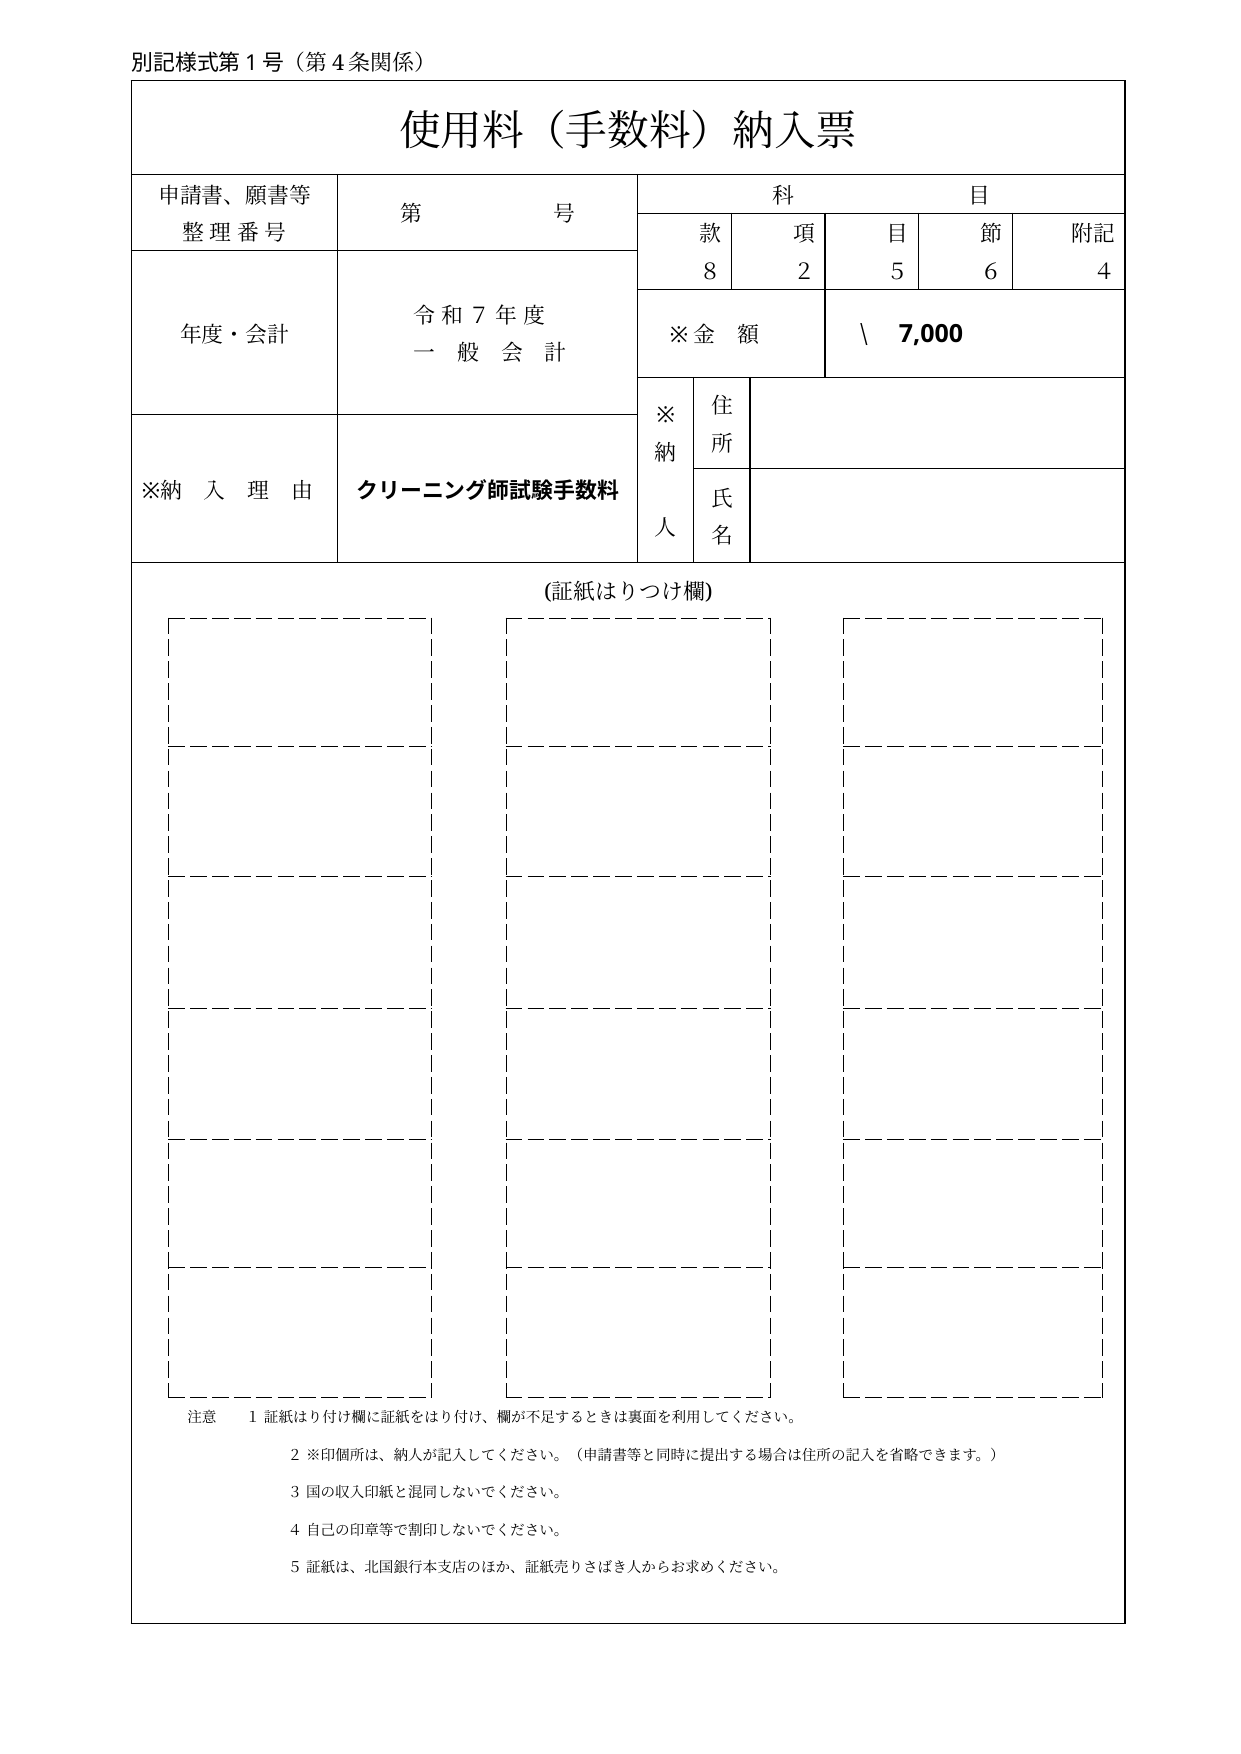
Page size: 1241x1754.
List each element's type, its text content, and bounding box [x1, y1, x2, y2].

text 別記様式第1号（第4条関係） [131, 43, 1144, 80]
table_cell 令 和 ７ 年 度 一 般 会 計 [338, 251, 637, 414]
table_cell [506, 746, 770, 876]
table_cell [506, 1139, 770, 1267]
table_cell [169, 618, 431, 746]
table_cell (証紙はりつけ欄) [132, 563, 1124, 617]
table_cell [844, 1008, 1102, 1139]
table_cell [770, 618, 844, 1397]
table_cell \ 7,000 [826, 290, 1124, 377]
table_cell [844, 876, 1102, 1008]
table_cell [1102, 618, 1124, 1397]
table_cell [844, 1267, 1102, 1397]
table_cell 注意 １ 証紙はり付け欄に証紙をはり付け、欄が不足するときは裏面を利用してください。 ２ ※印個所は、納人が記入してください。（申請書等と同時に提出する場合は住所の記入を省略できます。） ３ 国の収入印紙と混同しないでください。 ４ 自己の印章等で割印しないでください。 ５ 証紙は、北国銀行本支店のほか、証紙売りさばき人からお求めください。 [132, 1397, 1124, 1623]
table_cell [844, 1139, 1102, 1267]
table_cell [506, 618, 770, 746]
table_cell [169, 876, 431, 1008]
table_cell [844, 746, 1102, 876]
table_cell ※納 入 理 由 [132, 415, 337, 562]
table_cell ※ 納 人 [638, 378, 693, 562]
table_header 使用料（手数料）納入票 [132, 81, 1124, 174]
table_cell 科 目 [638, 175, 1124, 212]
table_cell [431, 618, 506, 1397]
table_cell [169, 1139, 431, 1267]
table_cell 款 ８ [638, 214, 731, 288]
table_cell [751, 378, 1124, 468]
table_cell 住 所 [694, 378, 749, 468]
table_cell [751, 469, 1124, 562]
table_cell [506, 876, 770, 1008]
table_cell [169, 1008, 431, 1139]
table_cell 申請書、願書等 整 理 番 号 [132, 175, 337, 250]
table_cell 附記 ４ [1013, 214, 1124, 288]
table_cell [506, 1008, 770, 1139]
table_cell 項 ２ [732, 214, 824, 288]
table_cell [844, 618, 1102, 746]
table_cell [169, 1267, 431, 1397]
table_cell 氏 名 [694, 469, 749, 562]
table_cell [169, 746, 431, 876]
table_cell 第 号 [338, 175, 637, 250]
table_cell [132, 618, 169, 1397]
table_cell クリーニング師試験手数料 [338, 415, 637, 562]
table_cell 年度・会計 [132, 251, 337, 414]
table_cell 目 ５ [826, 214, 918, 288]
table_cell ※ 金 額 [638, 290, 824, 377]
table_cell 節 ６ [919, 214, 1012, 288]
table_cell [506, 1267, 770, 1397]
